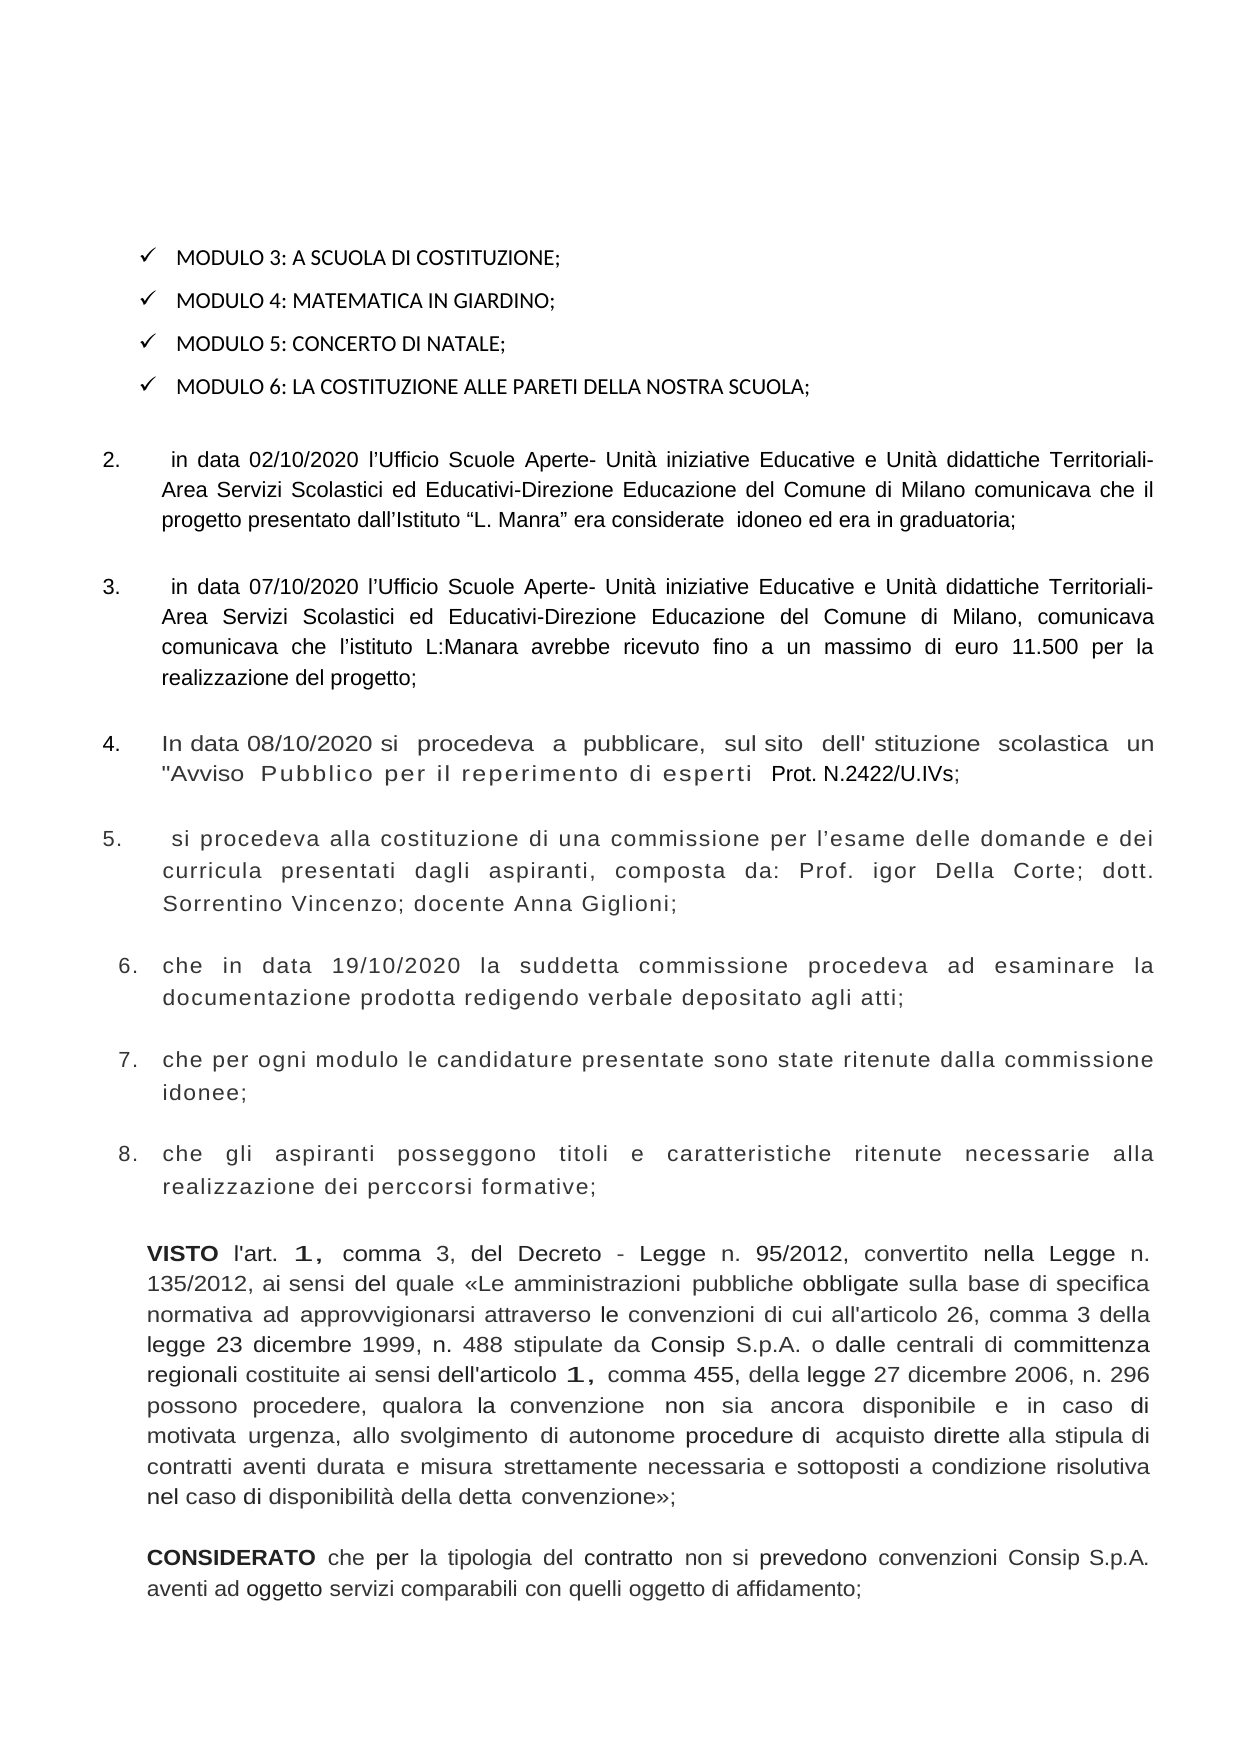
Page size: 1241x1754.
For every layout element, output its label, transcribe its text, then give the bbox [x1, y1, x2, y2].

list che per ogni modulo le candidature presentate sono state ritenute dalla commissione idonee; [118, 1047, 1156, 1104]
list che in data 19/10/2020 la suddetta commissione procedeva ad esaminare la documentazione prodotta redigendo verbale depositato agli atti; [118, 952, 1156, 1010]
list In data 08/10/2020 si procedeva a pubblicare, sul sito dell' stituzione scolastica un "Avviso Pubblico per il reperimento di esperti Prot. N.2422/U.IVs; [102, 731, 1156, 787]
list in data 02/10/2020 l’Ufficio Scuole Aperte- Unità iniziative Educative e Unità didattiche Territoriali-Area Servizi Scolastici ed Educativi-Direzione Educazione del Comune di Milano comunicava che il progetto presentato dall’Istituto “L. Manra” era considerate idoneo ed era in graduatoria; [102, 447, 1156, 532]
list che gli aspiranti posseggono titoli e caratteristiche ritenute necessarie alla realizzazione dei perccorsi formative; [118, 1141, 1156, 1199]
list si procedeva alla costituzione di una commissione per l’esame delle domande e dei curricula presentati dagli aspiranti, composta da: Prof. igor Della Corte; dott. Sorrentino Vincenzo; docente Anna Giglioni; [102, 826, 1156, 916]
list in data 07/10/2020 l’Ufficio Scuole Aperte- Unità iniziative Educative e Unità didattiche Territoriali-Area Servizi Scolastici ed Educativi-Direzione Educazione del Comune di Milano, comunicava comunicava che l’istituto L:Manara avrebbe ricevuto fino a un massimo di euro 11.500 per la realizzazione del progetto; [102, 574, 1156, 690]
list MODULO 5: CONCERTO DI NATALE; [138, 329, 1166, 357]
list MODULO 4: MATEMATICA IN GIARDINO; [138, 286, 1166, 314]
text CONSIDERATO che per la tipologia del contratto non si prevedono convenzioni Consip S.p.A. aventi ad oggetto servizi comparabili con quelli oggetto di affidamento; [147, 1545, 1150, 1601]
list MODULO 3: A SCUOLA DI COSTITUZIONE; [138, 243, 1166, 271]
text VISTO l'art. 1, comma 3, del Decreto - Legge n. 95/2012, convertito nella Legge n. 135/2012, ai sensi del quale «Le amministrazioni pubbliche obbligate sulla base di specifica normativa ad approvvigionarsi attraverso le convenzioni di cui all'articolo 26, comma 3 della legge 23 dicembre 1999, n. 488 stipulate da Consip S.p.A. o dalle centrali di committenza regionali costituite ai sensi dell'articolo 1, comma 455, della legge 27 dicembre 2006, n. 296 possono procedere, qualora la convenzione non sia ancora disponibile e in caso di motivata urgenza, allo svolgimento di autonome procedure di acquisto dirette alla stipula di contratti aventi durata e misura strettamente necessaria e sottoposti a condizione risolutiva nel caso di disponibilità della detta convenzione»; [147, 1241, 1150, 1509]
list MODULO 6: LA COSTITUZIONE ALLE PARETI DELLA NOSTRA SCUOLA; [138, 372, 1166, 400]
